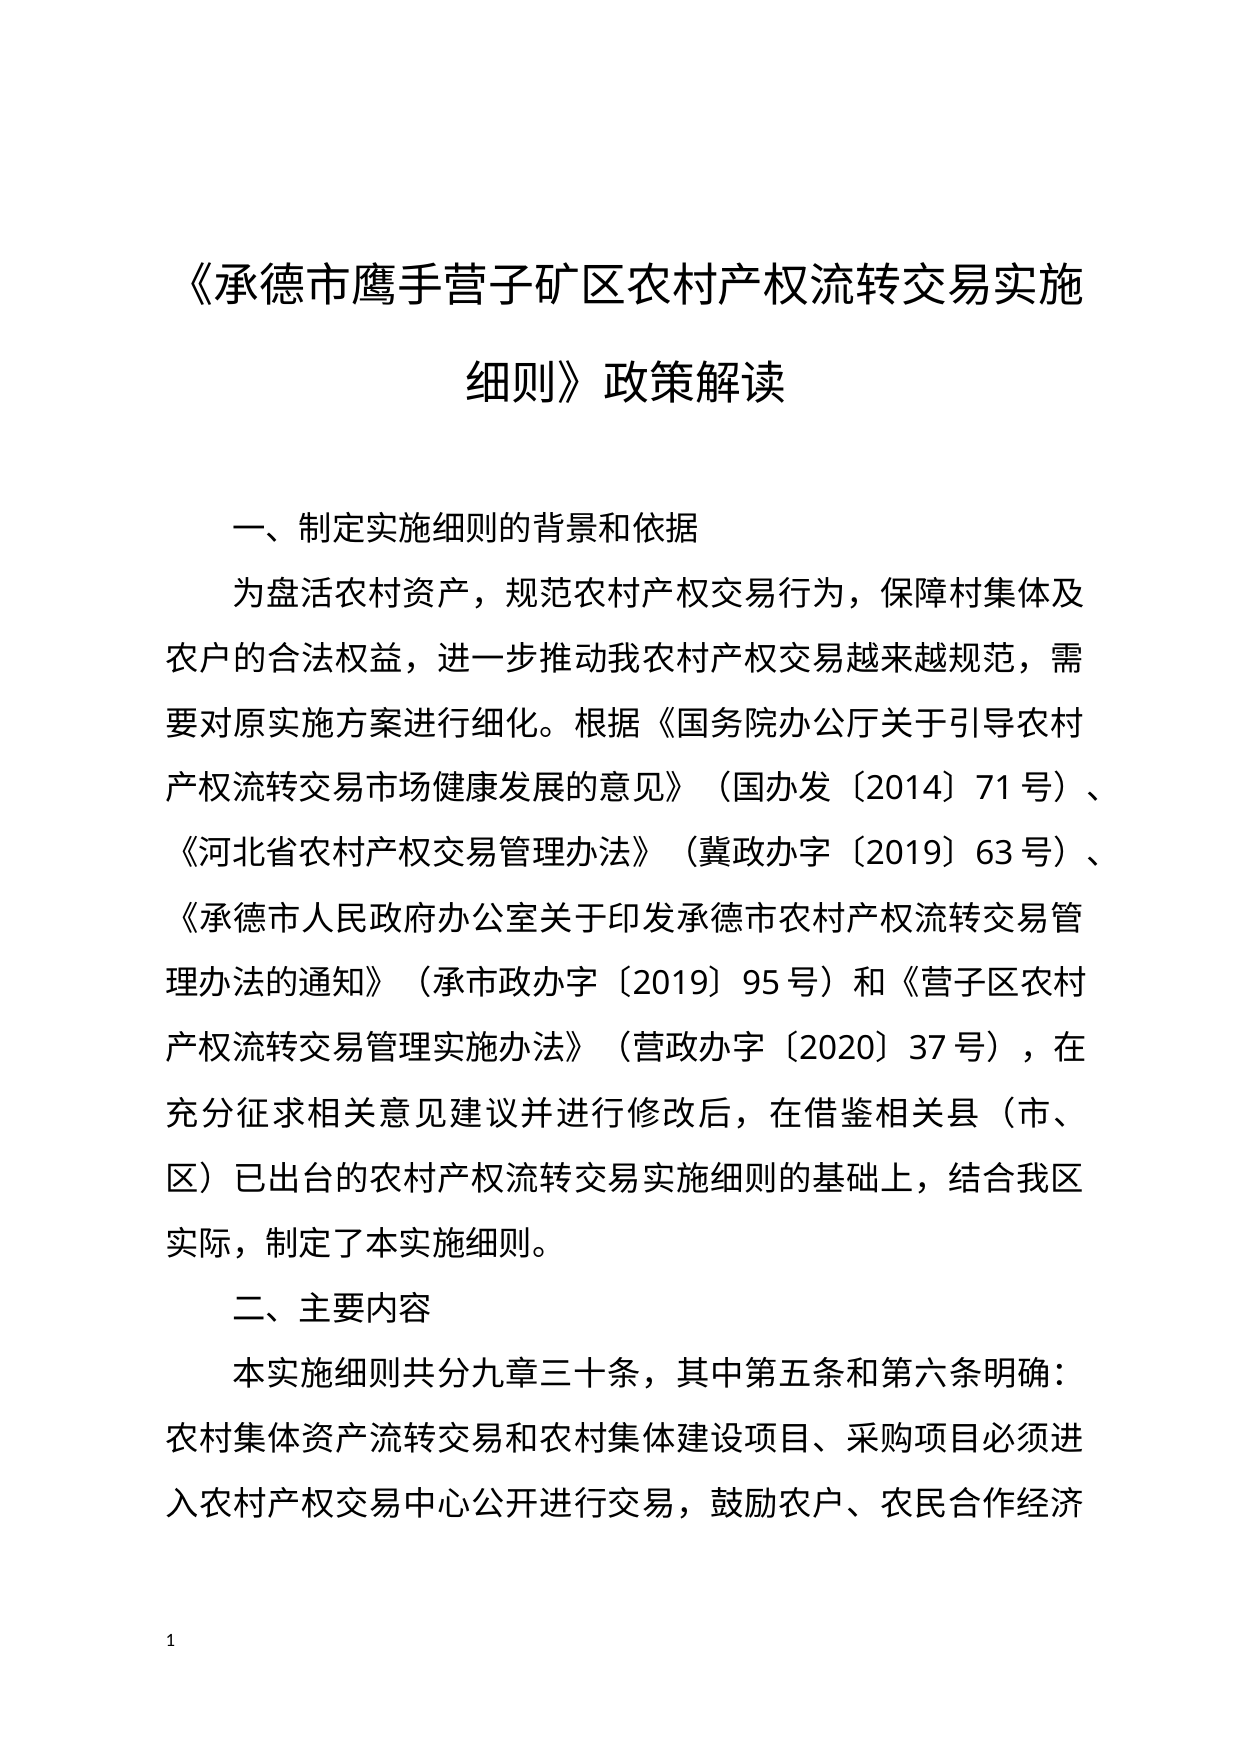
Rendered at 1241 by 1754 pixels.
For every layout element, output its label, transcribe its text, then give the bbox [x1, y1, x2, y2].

text 二、主要内容 [165, 1273, 1087, 1338]
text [165, 1338, 1087, 1533]
text 为盘活农村资产，规范农村产权交易行为，保障村集体及农户的合法权益，进一步推动我农村产权交易越来越规范，需要对原实施方案进行细化。根据《国务院办公厅关于引导农村产权流转交易市场健康发展的意见》（国办发〔2014〕71号）、《河北省农村产权交易管理办法》（冀政办字〔2019〕63号）、《承德市人民政府办公室关于印发承德市农村产权流转交易管理办法的通知》（承市政办字〔2019〕95号）和《营子区农村产权流转交易管理实施办法》（营政办字〔2020〕37号），在充分征求相关意见建议并进行修改后，在借鉴相关县（市、区）已出台的农村产权流转交易实施细则的基础上，结合我区实际，制定了本实施细则。 [165, 558, 1087, 1273]
text 《承德市鹰手营子矿区农村产权流转交易实施细则》政策解读 [165, 233, 1087, 428]
text 一、制定实施细则的背景和依据 [232, 493, 1087, 558]
